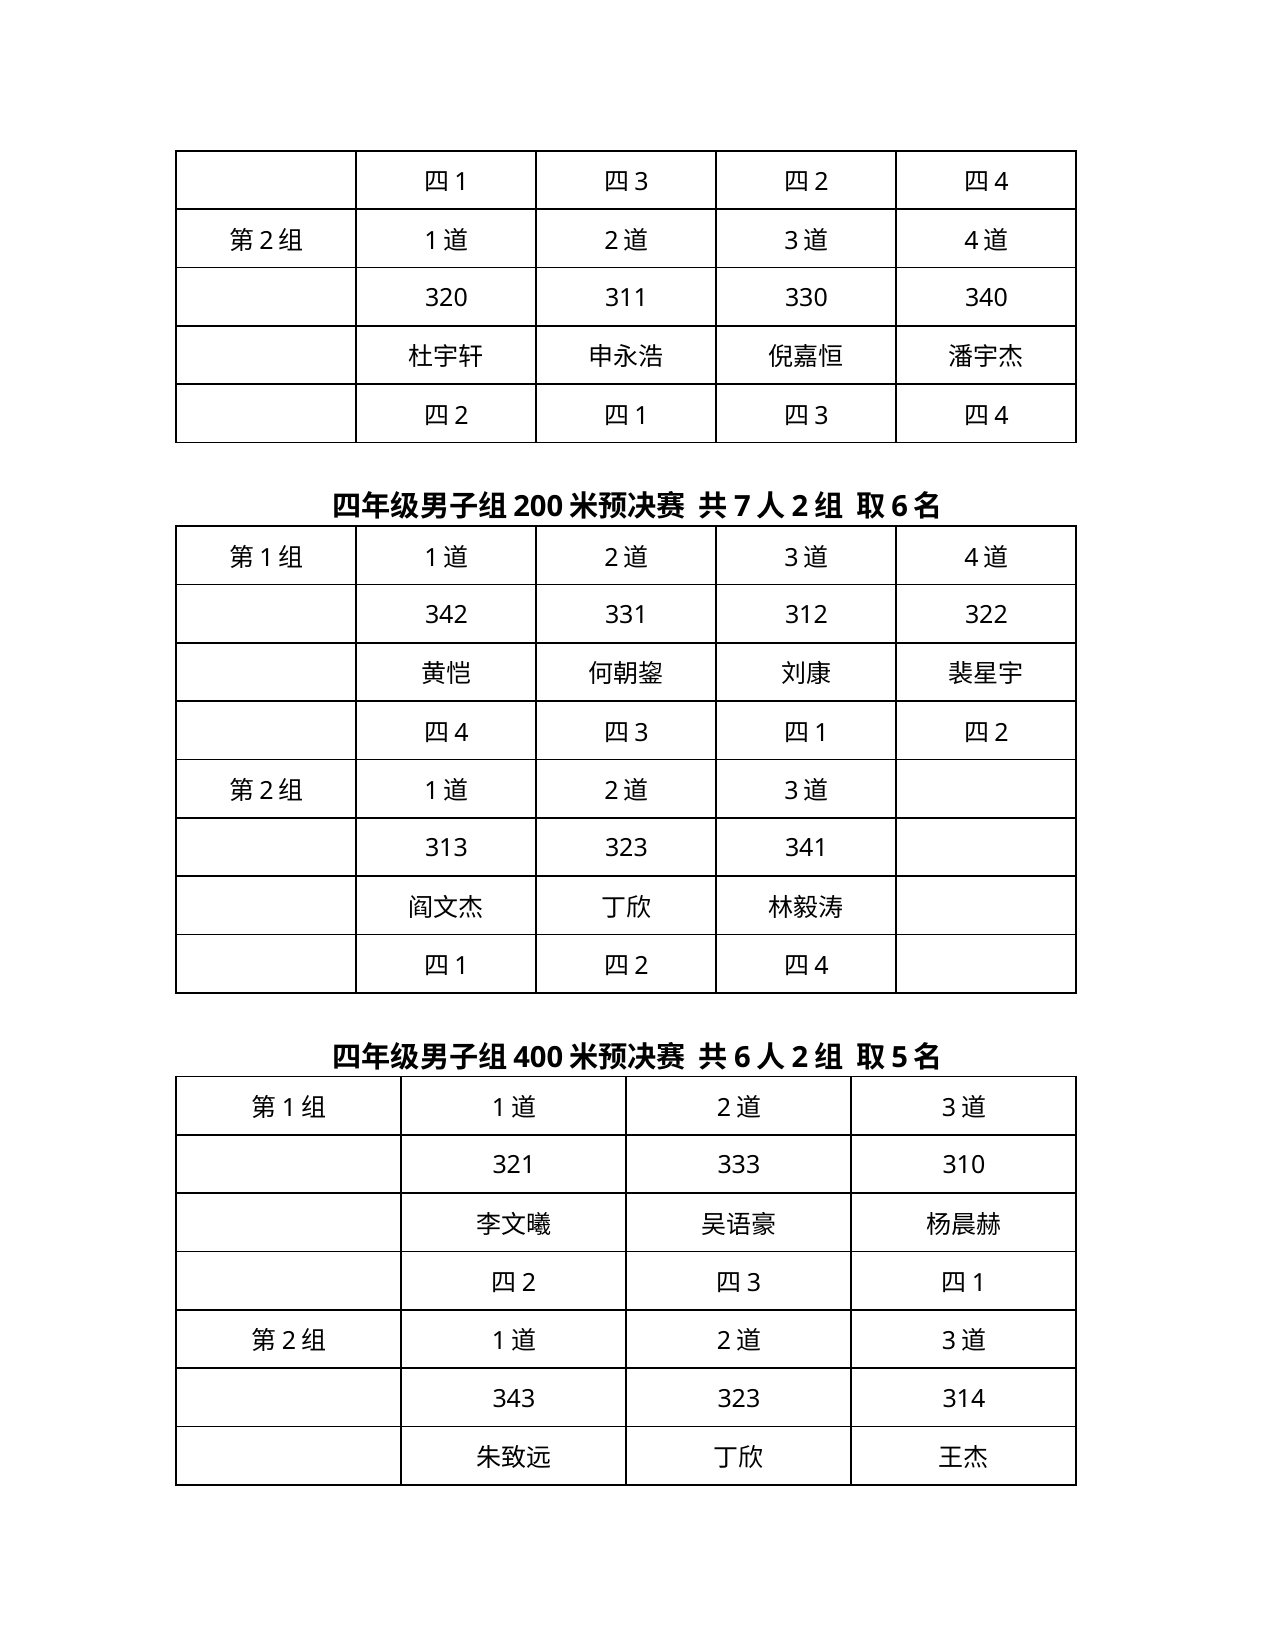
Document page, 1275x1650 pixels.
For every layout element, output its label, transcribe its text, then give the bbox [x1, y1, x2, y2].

table_cell 四2 [717, 152, 895, 208]
table_cell [177, 1252, 400, 1309]
table_cell 四1 [717, 702, 895, 759]
table_cell 丁欣 [627, 1427, 850, 1484]
table_cell 四3 [717, 385, 895, 442]
table_cell [177, 327, 355, 383]
table_cell 1道 [402, 1311, 625, 1367]
table_cell 四1 [357, 152, 535, 208]
text 四年级男子组400米预决赛 共6人2组 取5名 [187, 1033, 1087, 1076]
table_cell 第2组 [177, 210, 355, 267]
table_cell 杨晨赫 [852, 1194, 1075, 1251]
table_header 第1组 [177, 1077, 400, 1134]
table_cell 四2 [897, 702, 1075, 759]
table_cell 330 [717, 268, 895, 325]
table_cell [177, 935, 355, 992]
table_cell 四4 [717, 935, 895, 992]
table_cell [897, 935, 1075, 992]
table_cell 何朝鋆 [537, 644, 715, 700]
table_cell 1道 [357, 760, 535, 817]
table_cell 320 [357, 268, 535, 325]
table_cell 丁欣 [537, 877, 715, 934]
table_cell 四3 [537, 702, 715, 759]
table_header 第1组 [177, 527, 355, 584]
table_cell 3道 [717, 760, 895, 817]
table_cell [177, 1194, 400, 1251]
table_header 3道 [717, 527, 895, 584]
table_header 1道 [402, 1077, 625, 1134]
table_cell 四2 [537, 935, 715, 992]
table_cell 341 [717, 819, 895, 875]
table_cell 322 [897, 585, 1075, 642]
table_header 2道 [627, 1077, 850, 1134]
table_cell 吴语豪 [627, 1194, 850, 1251]
table_cell 倪嘉恒 [717, 327, 895, 383]
table_cell [897, 819, 1075, 875]
table_cell 四4 [897, 385, 1075, 442]
table_cell 2道 [537, 760, 715, 817]
table_cell [177, 385, 355, 442]
table_cell 340 [897, 268, 1075, 325]
table_cell 3道 [852, 1311, 1075, 1367]
table_cell 黄恺 [357, 644, 535, 700]
table_cell [177, 644, 355, 700]
table_cell 四4 [357, 702, 535, 759]
table_cell 1道 [357, 210, 535, 267]
table_cell 313 [357, 819, 535, 875]
table_cell 四1 [852, 1252, 1075, 1309]
table_header 1道 [357, 527, 535, 584]
table_header 2道 [537, 527, 715, 584]
table_cell [177, 585, 355, 642]
table_cell 342 [357, 585, 535, 642]
table_cell 343 [402, 1369, 625, 1426]
table_cell 4道 [897, 210, 1075, 267]
table_cell 2道 [537, 210, 715, 267]
table_cell 3道 [717, 210, 895, 267]
table_cell 四1 [537, 385, 715, 442]
table_cell [897, 760, 1075, 817]
table_cell [177, 152, 355, 208]
table_cell 311 [537, 268, 715, 325]
table_cell 杜宇轩 [357, 327, 535, 383]
table_cell 323 [627, 1369, 850, 1426]
table_cell [897, 877, 1075, 934]
table_cell 314 [852, 1369, 1075, 1426]
table_cell 323 [537, 819, 715, 875]
table_cell 321 [402, 1136, 625, 1192]
table_cell [177, 268, 355, 325]
table_cell 朱致远 [402, 1427, 625, 1484]
table_cell 四3 [627, 1252, 850, 1309]
table_cell [177, 1369, 400, 1426]
table_cell 四2 [402, 1252, 625, 1309]
table_cell 312 [717, 585, 895, 642]
table_cell [177, 702, 355, 759]
table_cell 李文曦 [402, 1194, 625, 1251]
table_cell 四3 [537, 152, 715, 208]
table_cell [177, 1427, 400, 1484]
table_cell 第2组 [177, 1311, 400, 1367]
table_cell 331 [537, 585, 715, 642]
table_cell 333 [627, 1136, 850, 1192]
table_cell 申永浩 [537, 327, 715, 383]
table_cell 王杰 [852, 1427, 1075, 1484]
table_cell 潘宇杰 [897, 327, 1075, 383]
table_cell 310 [852, 1136, 1075, 1192]
table_cell [177, 877, 355, 934]
table_cell 第2组 [177, 760, 355, 817]
table_cell 四4 [897, 152, 1075, 208]
text 四年级男子组200米预决赛 共7人2组 取6名 [187, 483, 1087, 525]
table_cell 四2 [357, 385, 535, 442]
table_header 4道 [897, 527, 1075, 584]
table_header 3道 [852, 1077, 1075, 1134]
table_cell [177, 819, 355, 875]
table_cell 四1 [357, 935, 535, 992]
table_cell [177, 1136, 400, 1192]
table_cell 裴星宇 [897, 644, 1075, 700]
table_cell 林毅涛 [717, 877, 895, 934]
table_cell 刘康 [717, 644, 895, 700]
table_cell 2道 [627, 1311, 850, 1367]
table_cell 阎文杰 [357, 877, 535, 934]
